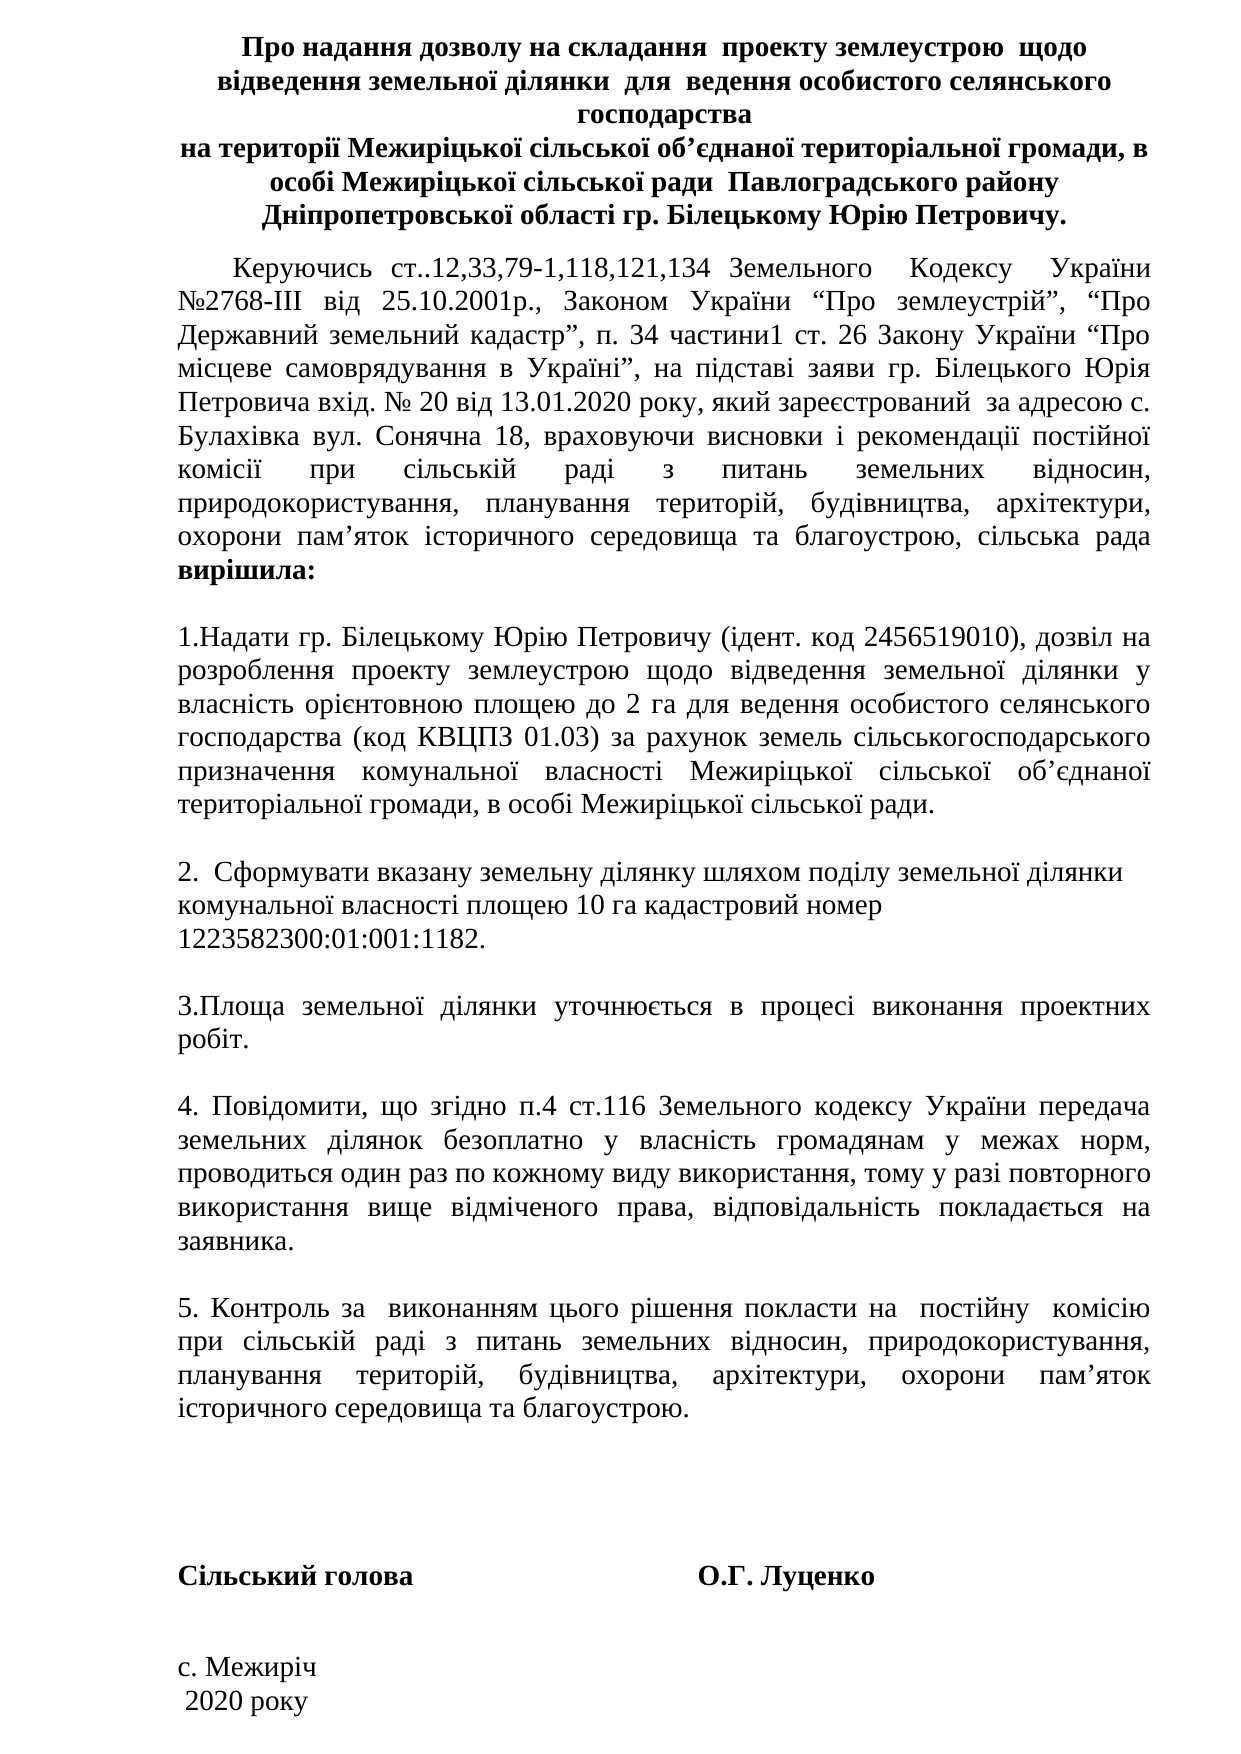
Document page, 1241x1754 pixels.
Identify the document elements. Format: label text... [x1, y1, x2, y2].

text Сільський голова О.Г. Луценко [177, 1558, 1152, 1592]
text Керуючись ст..12,33,79-1,118,121,134 Земельного Кодексу України №2768-ІІІ від 25.10.2001р., Законом України “Про землеустрій”, “Про Державний земельний кадастр”, п. 34 частини1 ст. 26 Закону України “Про місцеве самоврядування в Україні”, на підставі заяви гр. Білецького Юрія Петровича вхід. № 20 від 13.01.2020 року, який зареєстрований за адресою с. Булахівка вул. Сонячна 18, враховуючи висновки і рекомендації постійної комісії при сільській раді з питань земельних відносин, природокористування, планування територій, будівництва, архітектури, охорони пам’яток історичного середовища та благоустрою, сільська рада вирішила: [177, 250, 1152, 585]
text 2020 року [177, 1683, 1152, 1716]
text 5. Контроль за виконанням цього рішення покласти на постійну комісію при сільській раді з питань земельних відносин, природокористування, планування територій, будівництва, архітектури, охорони пам’яток історичного середовища та благоустрою. [177, 1290, 1152, 1424]
text Про надання дозволу на складання проекту землеустрою щодо відведення земельної ділянки для ведення особистого селянського господарства [177, 29, 1152, 130]
text 3.Площа земельної ділянки уточнюється в процесі виконання проектних робіт. [177, 988, 1152, 1055]
text на території Межиріцької сільської об’єднаної територіальної громади, в особі Межиріцької сільської ради Павлоградського району Дніпропетровської області гр. Білецькому Юрію Петровичу. [177, 130, 1152, 231]
text 2. Сформувати вказану земельну ділянку шляхом поділу земельної ділянки комунальної власності площею 10 га кадастровий номер 1223582300:01:001:1182. [177, 854, 1152, 954]
text 4. Повідомити, що згідно п.4 ст.116 Земельного кодексу України передача земельних ділянок безоплатно у власність громадянам у межах норм, проводиться один раз по кожному виду використання, тому у разі повторного використання вище відміченого права, відповідальність покладається на заявника. [177, 1088, 1152, 1256]
text 1.Надати гр. Білецькому Юрію Петровичу (ідент. код 2456519010), дозвіл на розроблення проекту землеустрою щодо відведення земельної ділянки у власність орієнтовною площею до 2 га для ведення особистого селянського господарства (код КВЦПЗ 01.03) за рахунок земель сільськогосподарського призначення комунальної власності Межиріцької сільської об’єднаної територіальної громади, в особі Межиріцької сільської ради. [177, 619, 1152, 820]
text c. Межиріч [177, 1649, 1152, 1683]
